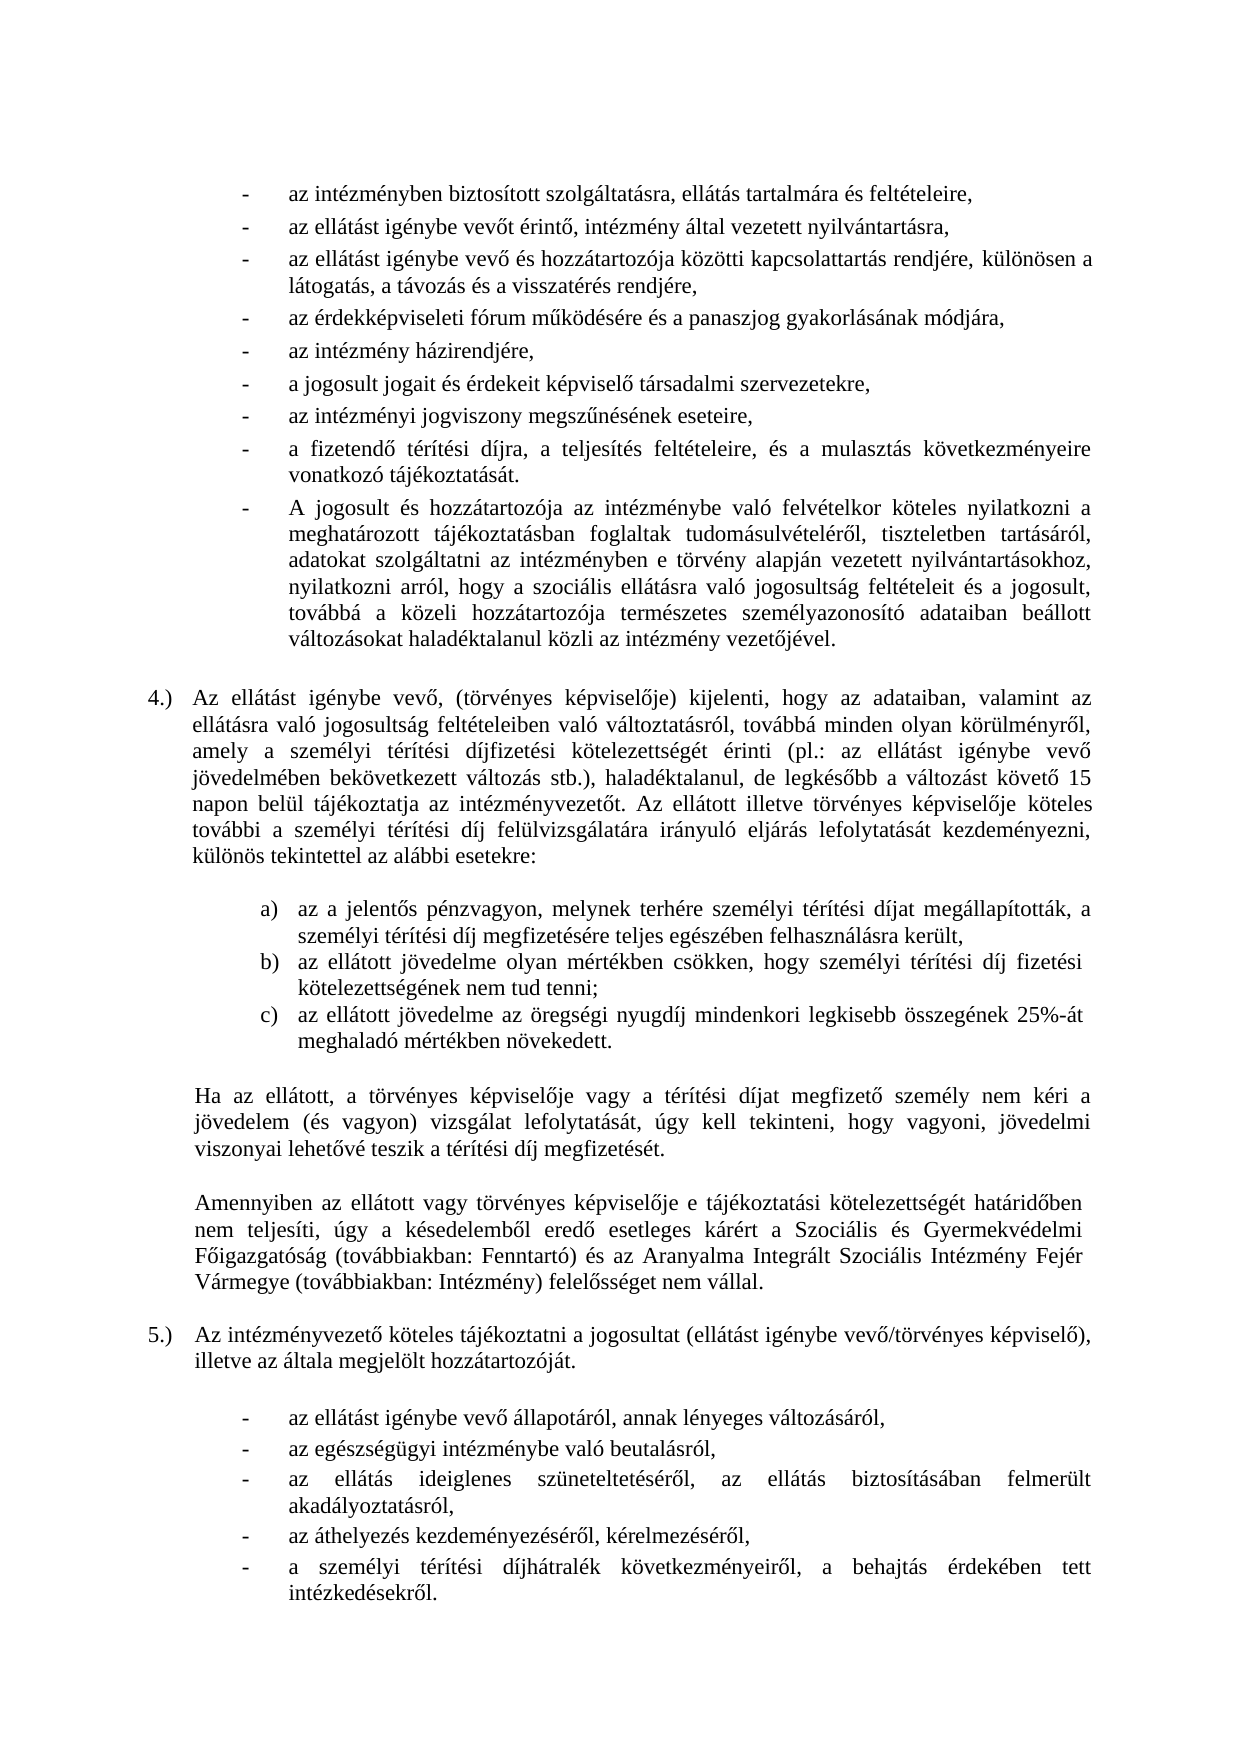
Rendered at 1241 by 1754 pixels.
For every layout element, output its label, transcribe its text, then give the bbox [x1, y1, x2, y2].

text Ha az ellátott, a törvényes képviselője vagy a térítési díjat megfizető személy nem kéri a jövedelem (és vagyon) vizsgálat lefolytatását, úgy kell tekinteni, hogy vagyoni, jövedelmi viszonyai lehetővé teszik a térítési díj megfizetését. [194, 1082, 1093, 1161]
list az érdekképviseleti fórum működésére és a panaszjog gyakorlásának módjára, [242, 304, 1093, 331]
list az ellátást igénybe vevő állapotáról, annak lényeges változásáról, [242, 1404, 1093, 1431]
list az ellátást igénybe vevő és hozzátartozója közötti kapcsolattartás rendjére, különösen a látogatás, a távozás és a visszatérés rendjére, [242, 245, 1093, 298]
list az a jelentős pénzvagyon, melynek terhére személyi térítési díjat megállapították, a személyi térítési díj megfizetésére teljes egészében felhasználásra került, [260, 895, 1093, 948]
list az intézmény házirendjére, [242, 337, 1093, 363]
list a személyi térítési díjhátralék következményeiről, a behajtás érdekében tett intézkedésekről. [242, 1553, 1093, 1606]
text 4.) Az ellátást igénybe vevő, (törvényes képviselője) kijelenti, hogy az adataiban, valamint az ellátásra való jogosultság feltételeiben való változtatásról, továbbá minden olyan körülményről, amely a személyi térítési díjfizetési kötelezettségét érinti (pl.: az ellátást igénybe vevő jövedelmében bekövetkezett változás stb.), haladéktalanul, de legkésőbb a változást követő 15 napon belül tájékoztatja az intézményvezetőt. Az ellátott illetve törvényes képviselője köteles további a személyi térítési díj felülvizsgálatára irányuló eljárás lefolytatását kezdeményezni, különös tekintettel az alábbi esetekre: [148, 684, 1093, 869]
list az ellátás ideiglenes szüneteltetéséről, az ellátás biztosításában felmerült akadályoztatásról, [242, 1465, 1093, 1518]
list az egészségügyi intézménybe való beutalásról, [242, 1435, 1093, 1461]
list az intézményi jogviszony megszűnésének eseteire, [242, 402, 1093, 428]
list a fizetendő térítési díjra, a teljesítés feltételeire, és a mulasztás következményeire vonatkozó tájékoztatását. [242, 435, 1093, 487]
list az intézményben biztosított szolgáltatásra, ellátás tartalmára és feltételeire, [242, 180, 1093, 207]
text Amennyiben az ellátott vagy törvényes képviselője e tájékoztatási kötelezettségét határidőben nem teljesíti, úgy a késedelemből eredő esetleges kárért a Szociális és Gyermekvédelmi Főigazgatóság (továbbiakban: Fenntartó) és az Aranyalma Integrált Szociális Intézmény Fejér Vármegye (továbbiakban: Intézmény) felelősséget nem vállal. [194, 1189, 1084, 1295]
list a jogosult jogait és érdekeit képviselő társadalmi szervezetekre, [242, 369, 1093, 396]
text 5.) Az intézményvezető köteles tájékoztatni a jogosultat (ellátást igénybe vevő/törvényes képviselő), illetve az általa megjelölt hozzátartozóját. [148, 1321, 1093, 1374]
list az áthelyezés kezdeményezéséről, kérelmezéséről, [242, 1522, 1093, 1549]
list az ellátást igénybe vevőt érintő, intézmény által vezetett nyilvántartásra, [242, 213, 1093, 239]
list az ellátott jövedelme az öregségi nyugdíj mindenkori legkisebb összegének 25%-át meghaladó mértékben növekedett. [260, 1001, 1084, 1053]
list az ellátott jövedelme olyan mértékben csökken, hogy személyi térítési díj fizetési kötelezettségének nem tud tenni; [260, 948, 1084, 1001]
list A jogosult és hozzátartozója az intézménybe való felvételkor köteles nyilatkozni a meghatározott tájékoztatásban foglaltak tudomásulvételéről, tiszteletben tartásáról, adatokat szolgáltatni az intézményben e törvény alapján vezetett nyilvántartásokhoz, nyilatkozni arról, hogy a szociális ellátásra való jogosultság feltételeit és a jogosult, továbbá a közeli hozzátartozója természetes személyazonosító adataiban beállott változásokat haladéktalanul közli az intézmény vezetőjével. [242, 494, 1093, 652]
